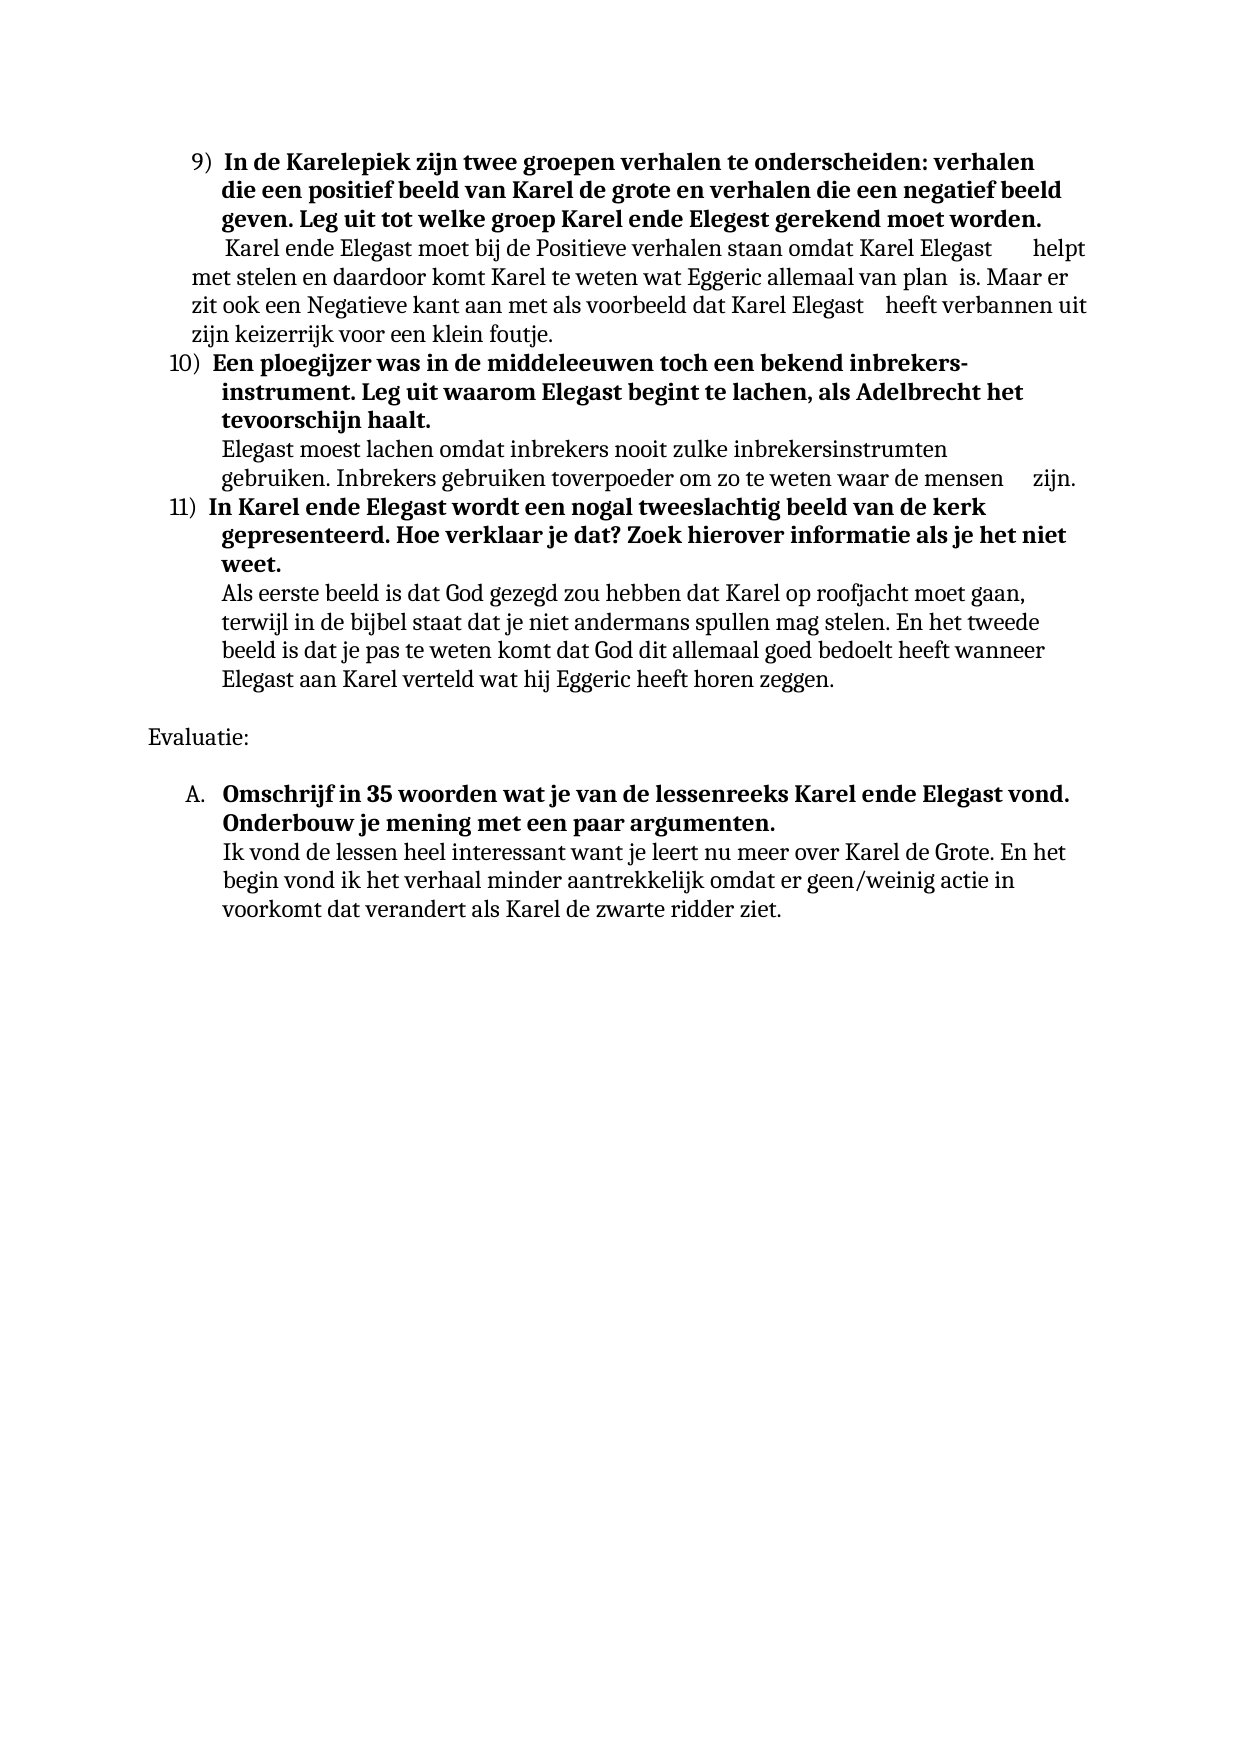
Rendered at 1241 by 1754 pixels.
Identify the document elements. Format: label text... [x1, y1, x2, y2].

list Omschrijf in 35 woorden wat je van de lessenreeks Karel ende Elegast vond. Onderbouw je mening met een paar argumenten. [185, 780, 1092, 838]
text Karel ende Elegast moet bij de Positieve verhalen staan omdat Karel Elegast helpt met stelen en daardoor komt Karel te weten wat Eggeric allemaal van plan is. Maar er zit ook een Negatieve kant aan met als voorbeeld dat Karel Elegast heeft verbannen uit zijn keizerrijk voor een klein foutje. [191, 234, 1092, 349]
text Evaluatie: [148, 723, 1092, 751]
text 9) In de Karelepiek zijn twee groepen verhalen te onderscheiden: verhalen die een positief beeld van Karel de grote en verhalen die een negatief beeld geven. Leg uit tot welke groep Karel ende Elegest gerekend moet worden. [191, 148, 1092, 234]
text instrument. Leg uit waarom Elegast begint te lachen, als Adelbrecht het tevoorschijn haalt. [148, 378, 1092, 435]
text Als eerste beeld is dat God gezegd zou hebben dat Karel op roofjacht moet gaan, terwijl in de bijbel staat dat je niet andermans spullen mag stelen. En het tweede beeld is dat je pas te weten komt dat God dit allemaal goed bedoelt heeft wanneer Elegast aan Karel verteld wat hij Eggeric heeft horen zeggen. [148, 579, 1092, 694]
list Ik vond de lessen heel interessant want je leert nu meer over Karel de Grote. En het begin vond ik het verhaal minder aantrekkelijk omdat er geen/weinig actie in voorkomt dat verandert als Karel de zwarte ridder ziet. [223, 838, 1092, 924]
text Elegast moest lachen omdat inbrekers nooit zulke inbrekersinstrumten gebruiken. Inbrekers gebruiken toverpoeder om zo te weten waar de mensen zijn. [148, 435, 1092, 493]
text 10) Een ploegijzer was in de middeleeuwen toch een bekend inbrekers- [148, 349, 1092, 378]
text 11) In Karel ende Elegast wordt een nogal tweeslachtig beeld van de kerk gepresenteerd. Hoe verklaar je dat? Zoek hierover informatie als je het niet weet. [148, 493, 1092, 579]
